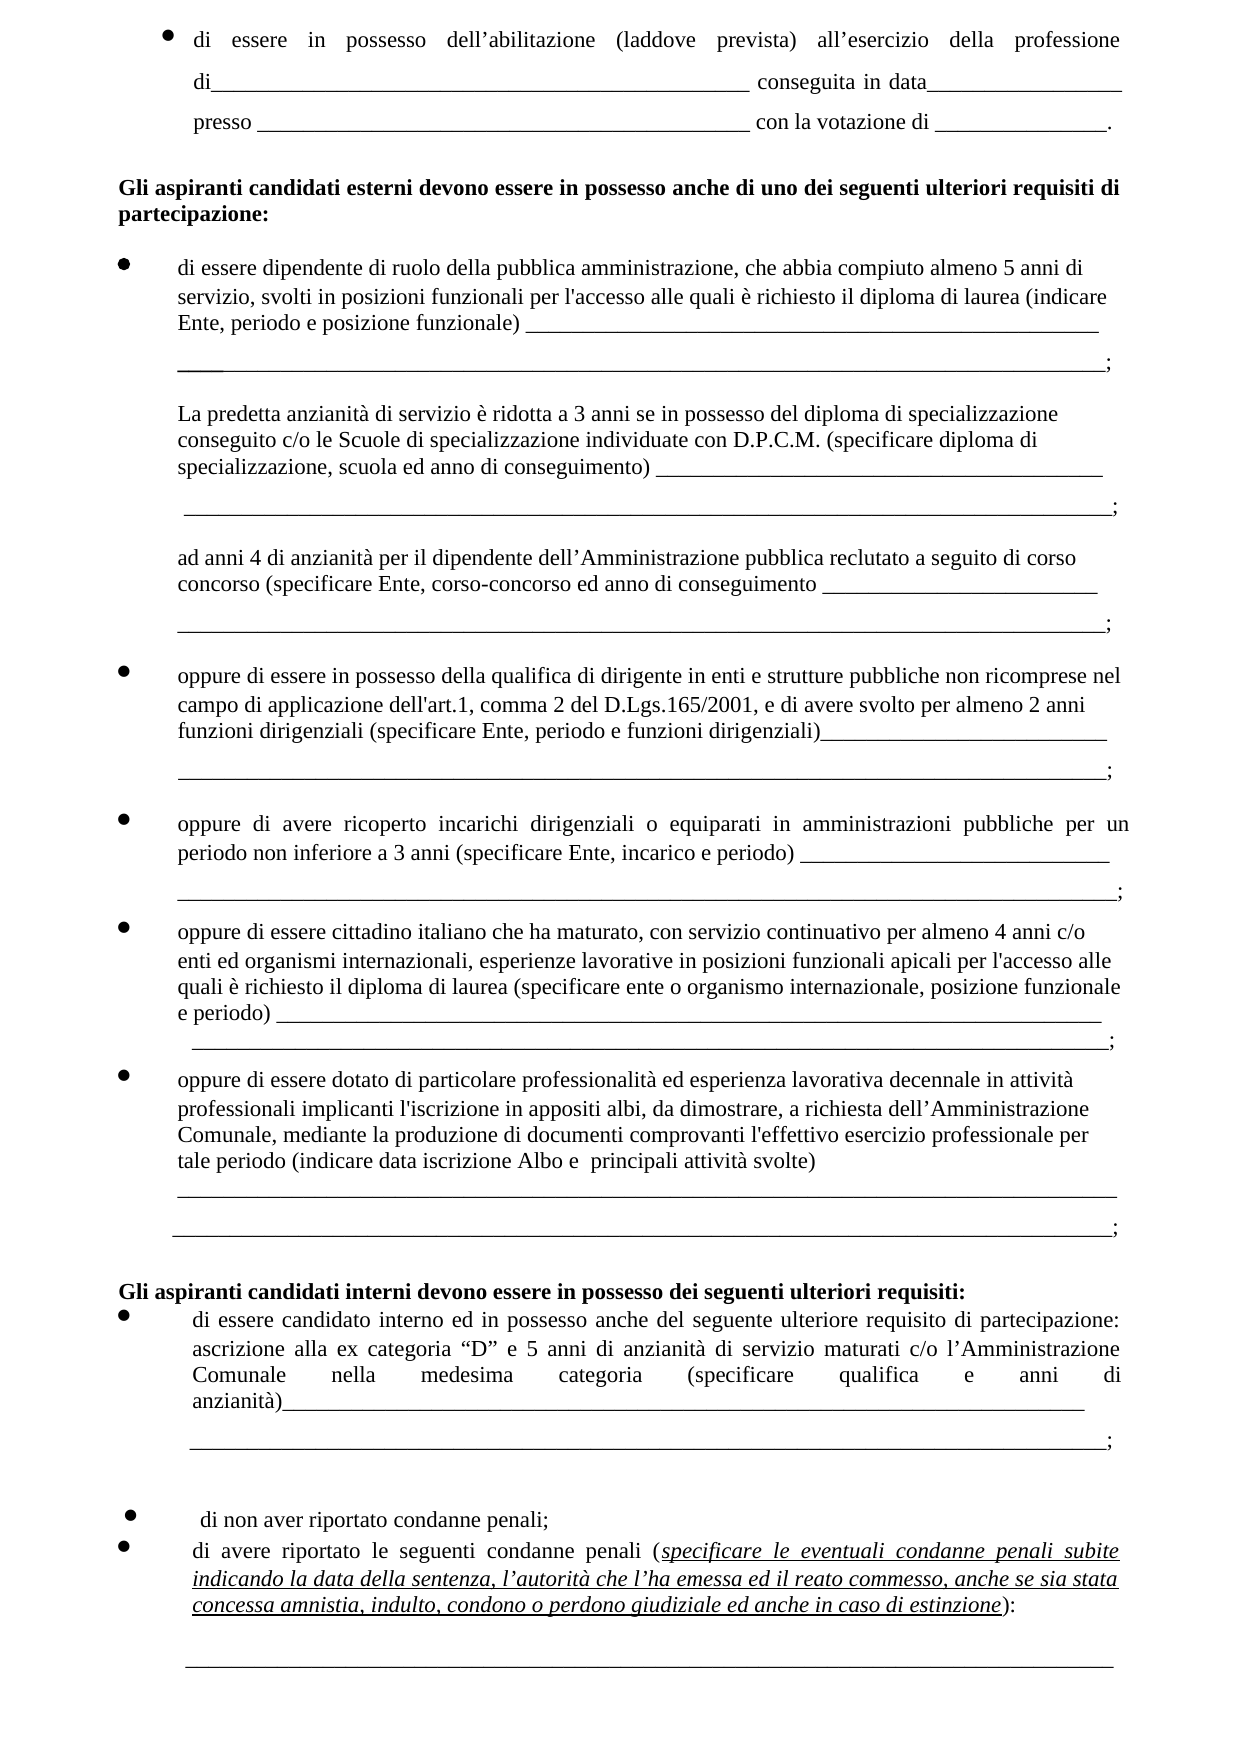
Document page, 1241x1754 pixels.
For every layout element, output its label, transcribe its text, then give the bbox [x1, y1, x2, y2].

list di non aver riportato condanne penali; [125, 1504, 1122, 1535]
text _________________________________________________________________________________ [162, 1644, 1122, 1671]
text _________________________________________________________________________________; [162, 609, 1122, 635]
text _________________________________________________________________________________; [177, 348, 1122, 374]
list di essere dipendente di ruolo della pubblica amministrazione, che abbia compiuto almeno 5 anni di servizio, svolti in posizioni funzionali per l'accesso alle quali è richiesto il diploma di laurea (indicare Ente, periodo e posizione funzionale) __________________________________________________ [118, 253, 1122, 336]
text __________________________________________________________________________________; [155, 1213, 1122, 1239]
list oppure di essere dotato di particolare professionalità ed esperienza lavorativa decennale in attività professionali implicanti l'iscrizione in appositi albi, da dimostrare, a richiesta dell’Amministrazione Comunale, mediante la produzione di documenti comprovanti l'effettivo esercizio professionale per tale periodo (indicare data iscrizione Albo e principali attività svolte) __________________________________________________________________________________ [118, 1064, 1122, 1200]
text ________________________________________________________________________________; [155, 1426, 1122, 1453]
text La predetta anzianità di servizio è ridotta a 3 anni se in possesso del diploma di specializzazione conseguito c/o le Scuole di specializzazione individuate con D.P.C.M. (specificare diploma di specializzazione, scuola ed anno di conseguimento) _______________________________________ [177, 400, 1122, 479]
text __________________________________________________________________________________; [177, 877, 1130, 904]
list di avere riportato le seguenti condanne penali (specificare le eventuali condanne penali subite indicando la data della sentenza, l’autorità che l’ha emessa ed il reato commesso, anche se sia stata concessa amnistia, indulto, condono o perdono giudiziale ed anche in caso di estinzione): [118, 1535, 1122, 1618]
text _________________________________________________________________________________; [155, 756, 1122, 783]
list di essere in possesso dell’abilitazione (laddove prevista) all’esercizio della professione di_______________________________________________ conseguita in data_________________ presso ___________________________________________ con la votazione di _______________. [162, 25, 1122, 134]
list oppure di essere in possesso della qualifica di dirigente in enti e strutture pubbliche non ricomprese nel campo di applicazione dell'art.1, comma 2 del D.Lgs.165/2001, e di avere svolto per almeno 2 anni funzioni dirigenziali (specificare Ente, periodo e funzioni dirigenziali)_________________________ [118, 661, 1122, 744]
text ad anni 4 di anzianità per il dipendente dell’Amministrazione pubblica reclutato a seguito di corso concorso (specificare Ente, corso-concorso ed anno di conseguimento ________________________ [177, 544, 1122, 596]
list oppure di avere ricoperto incarichi dirigenziali o equiparati in amministrazioni pubbliche per un periodo non inferiore a 3 anni (specificare Ente, incarico e periodo) ___________________________ [118, 808, 1131, 865]
text Gli aspiranti candidati esterni devono essere in possesso anche di uno dei seguenti ulteriori requisiti di partecipazione: [118, 173, 1122, 226]
list di essere candidato interno ed in possesso anche del seguente ulteriore requisito di partecipazione: ascrizione alla ex categoria “D” e 5 anni di anzianità di servizio maturati c/o l’Amministrazione Comunale nella medesima categoria (specificare qualifica e anni di anzianità)______________________________________________________________________ [118, 1304, 1122, 1414]
text Gli aspiranti candidati interni devono essere in possesso dei seguenti ulteriori requisiti: [118, 1278, 1122, 1304]
text _________________________________________________________________________________; [155, 492, 1122, 518]
list oppure di essere cittadino italiano che ha maturato, con servizio continuativo per almeno 4 anni c/o enti ed organismi internazionali, esperienze lavorative in posizioni funzionali apicali per l'accesso alle quali è richiesto il diploma di laurea (specificare ente o organismo internazionale, posizione funzionale e periodo) ________________________________________________________________________ ________________________________________________________________________________; [118, 916, 1122, 1052]
